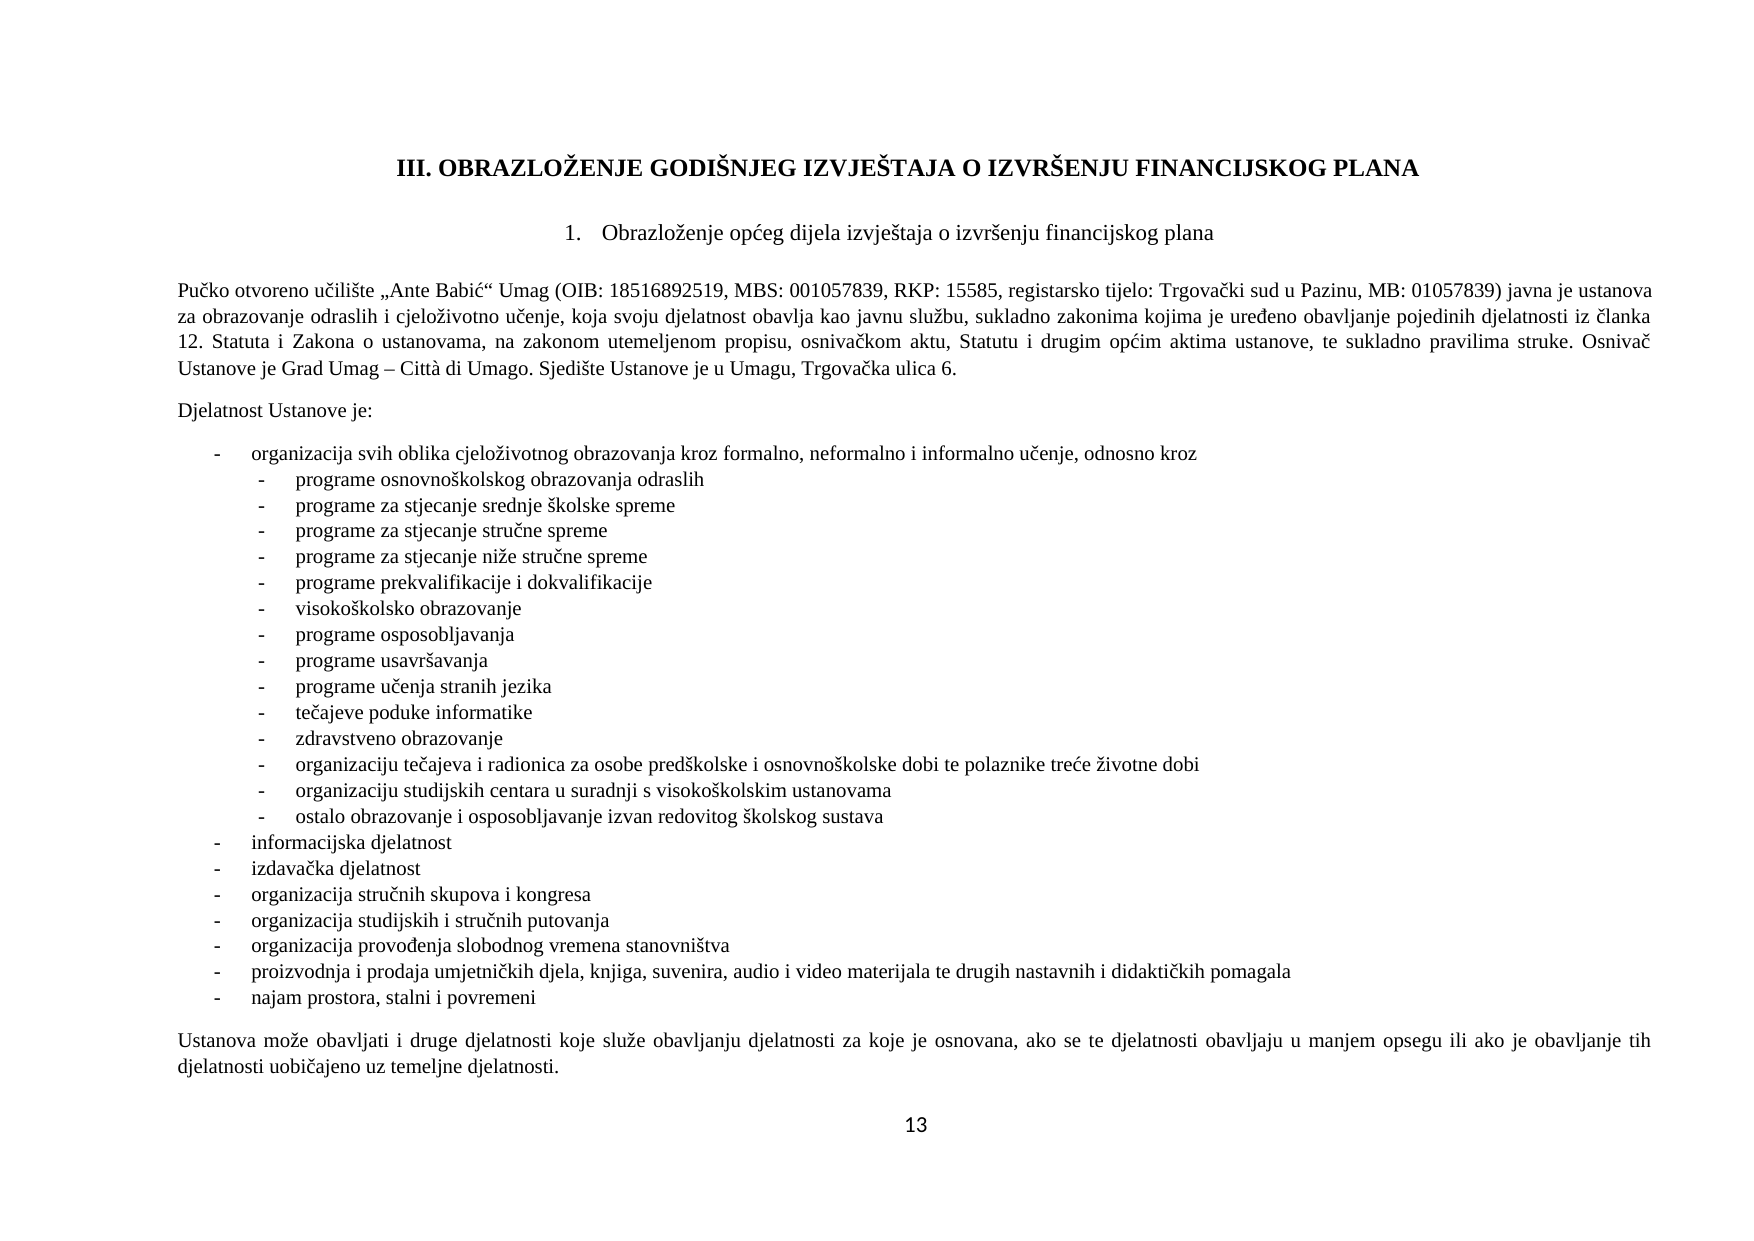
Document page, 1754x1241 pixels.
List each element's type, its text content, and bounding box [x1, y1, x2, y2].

list programe usavršavanja [258, 648, 1654, 672]
list programe osposobljavanja [258, 622, 1654, 646]
list informacijska djelatnost [213, 830, 1654, 854]
list programe za stjecanje srednje školske spreme [258, 492, 1654, 517]
list ostalo obrazovanje i osposobljavanje izvan redovitog školskog sustava [258, 804, 1654, 828]
subtitle III. OBRAZLOŽENJE GODIŠNJEG IZVJEŠTAJA O IZVRŠENJU FINANCIJSKOG PLANA [162, 153, 1654, 181]
list organizaciju studijskih centara u suradnji s visokoškolskim ustanovama [258, 778, 1654, 802]
list organizaciju tečajeva i radionica za osobe predškolske i osnovnoškolske dobi te polaznike treće životne dobi [258, 752, 1654, 776]
list proizvodnja i prodaja umjetničkih djela, knjiga, suvenira, audio i video materijala te drugih nastavnih i didaktičkih pomagala [213, 959, 1654, 983]
list programe osnovnoškolskog obrazovanja odraslih [258, 467, 1654, 491]
list programe za stjecanje niže stručne spreme [258, 544, 1654, 568]
list programe prekvalifikacije i dokvalifikacije [258, 570, 1654, 594]
list organizacija provođenja slobodnog vremena stanovništva [213, 933, 1654, 957]
text Djelatnost Ustanove je: [177, 398, 1654, 422]
list zdravstveno obrazovanje [258, 726, 1654, 750]
list organizacija svih oblika cjeloživotnog obrazovanja kroz formalno, neformalno i informalno učenje, odnosno kroz [213, 441, 1654, 465]
list organizacija stručnih skupova i kongresa [213, 882, 1654, 906]
list izdavačka djelatnost [213, 856, 1654, 880]
list programe učenja stranih jezika [258, 674, 1654, 698]
text Ustanova može obavljati i druge djelatnosti koje služe obavljanju djelatnosti za koje je osnovana, ako se te djelatnosti obavljaju u manjem opsegu ili ako je obavljanje tih djelatnosti uobičajeno uz temeljne djelatnosti. [177, 1028, 1654, 1078]
list organizacija studijskih i stručnih putovanja [213, 907, 1654, 932]
list najam prostora, stalni i povremeni [213, 985, 1654, 1009]
list visokoškolsko obrazovanje [258, 596, 1654, 620]
list tečajeve poduke informatike [258, 700, 1654, 724]
text Pučko otvoreno učilište „Ante Babić“ Umag (OIB: 18516892519, MBS: 001057839, RKP: 15585, registarsko tijelo: Trgovački sud u Pazinu, MB: 01057839) javna je ustanova za obrazovanje odraslih i cjeloživotno učenje, koja svoju djelatnost obavlja kao javnu službu, sukladno zakonima kojima je uređeno obavljanje pojedinih djelatnosti iz članka 12. Statuta i Zakona o ustanovama, na zakonom utemeljenom propisu, osnivačkom aktu, Statutu i drugim općim aktima ustanove, te sukladno pravilima struke. Osnivač Ustanove je Grad Umag – Città di Umago. Sjedište Ustanove je u Umagu, Trgovačka ulica 6. [177, 278, 1654, 379]
list programe za stjecanje stručne spreme [258, 518, 1654, 542]
subtitle Obrazloženje općeg dijela izvještaja o izvršenju financijskog plana [125, 219, 1654, 245]
